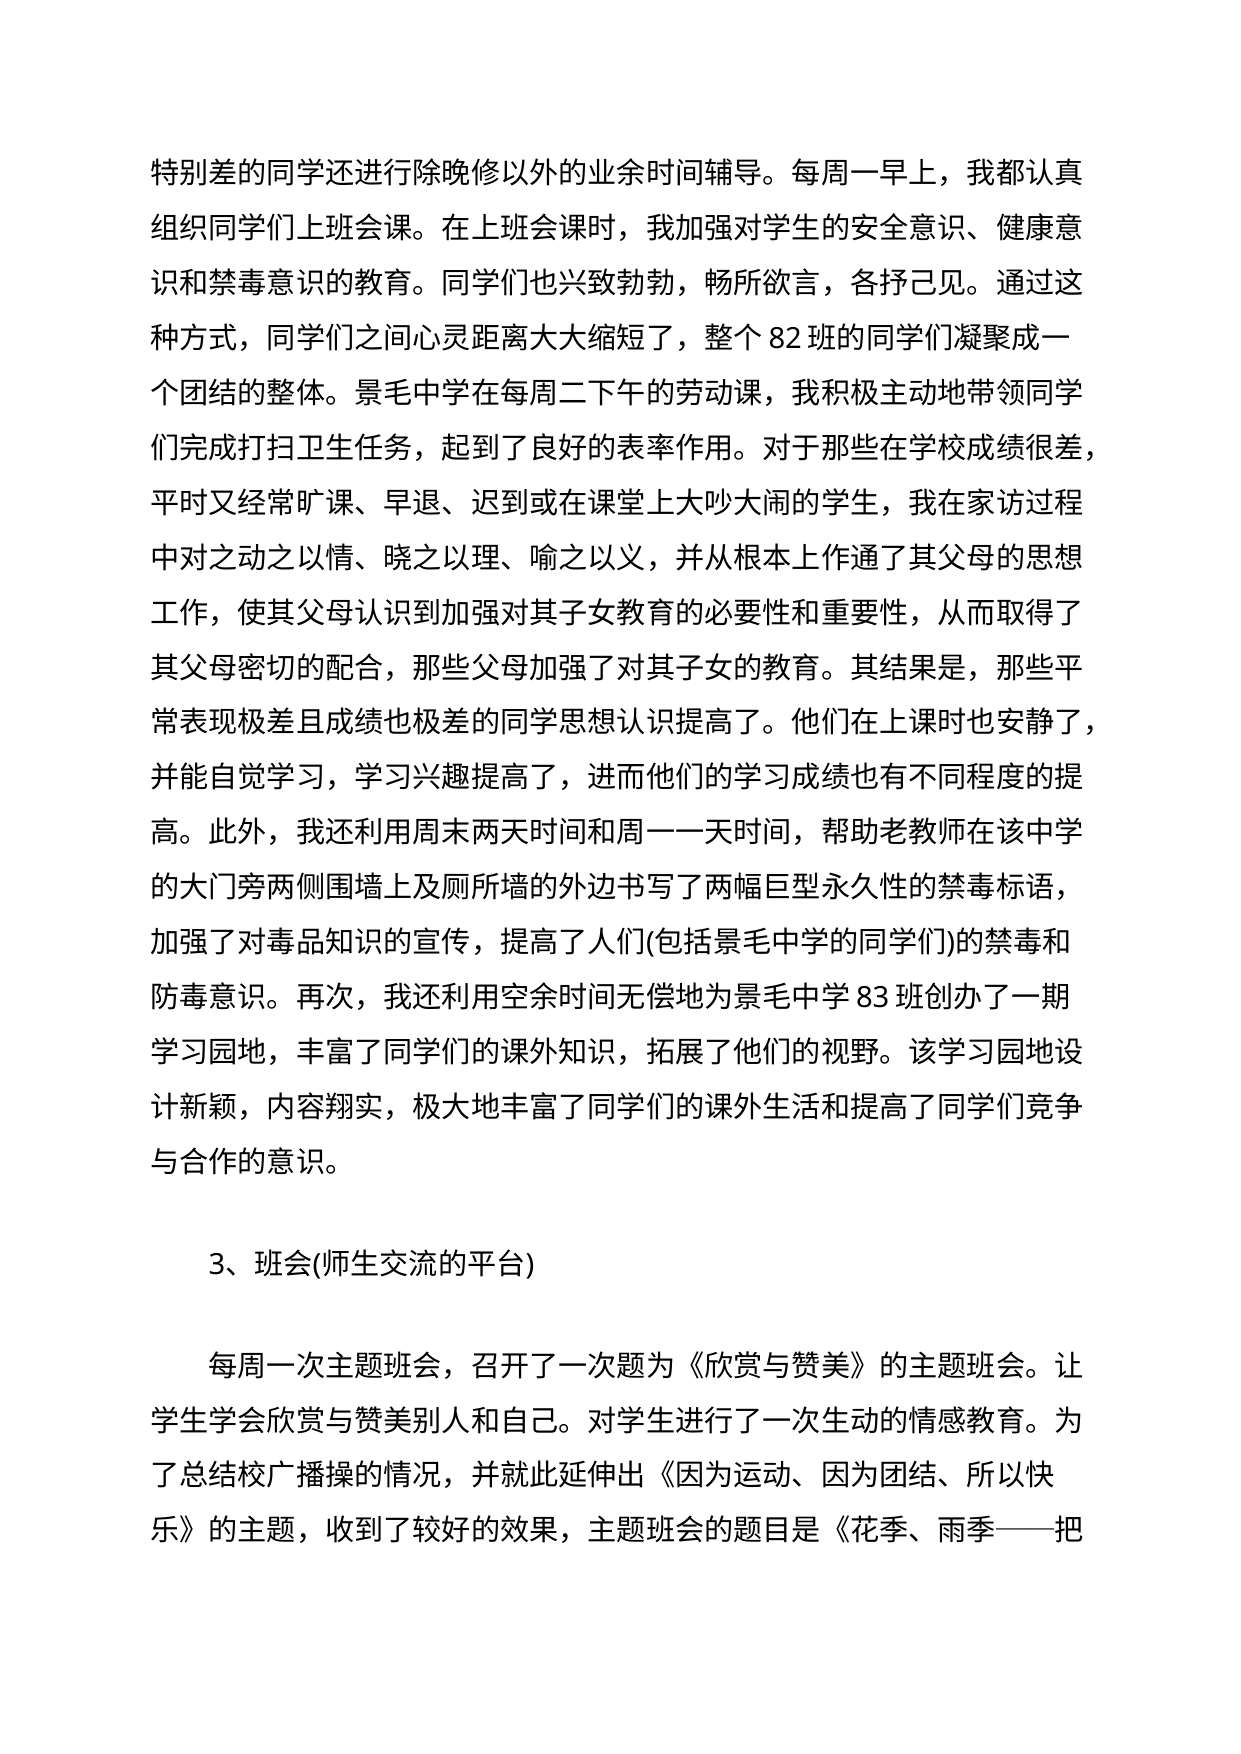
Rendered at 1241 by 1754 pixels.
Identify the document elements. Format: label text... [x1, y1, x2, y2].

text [150, 150, 1090, 1181]
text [150, 1342, 1090, 1549]
text 3、班会(师生交流的平台) [150, 1240, 1090, 1283]
